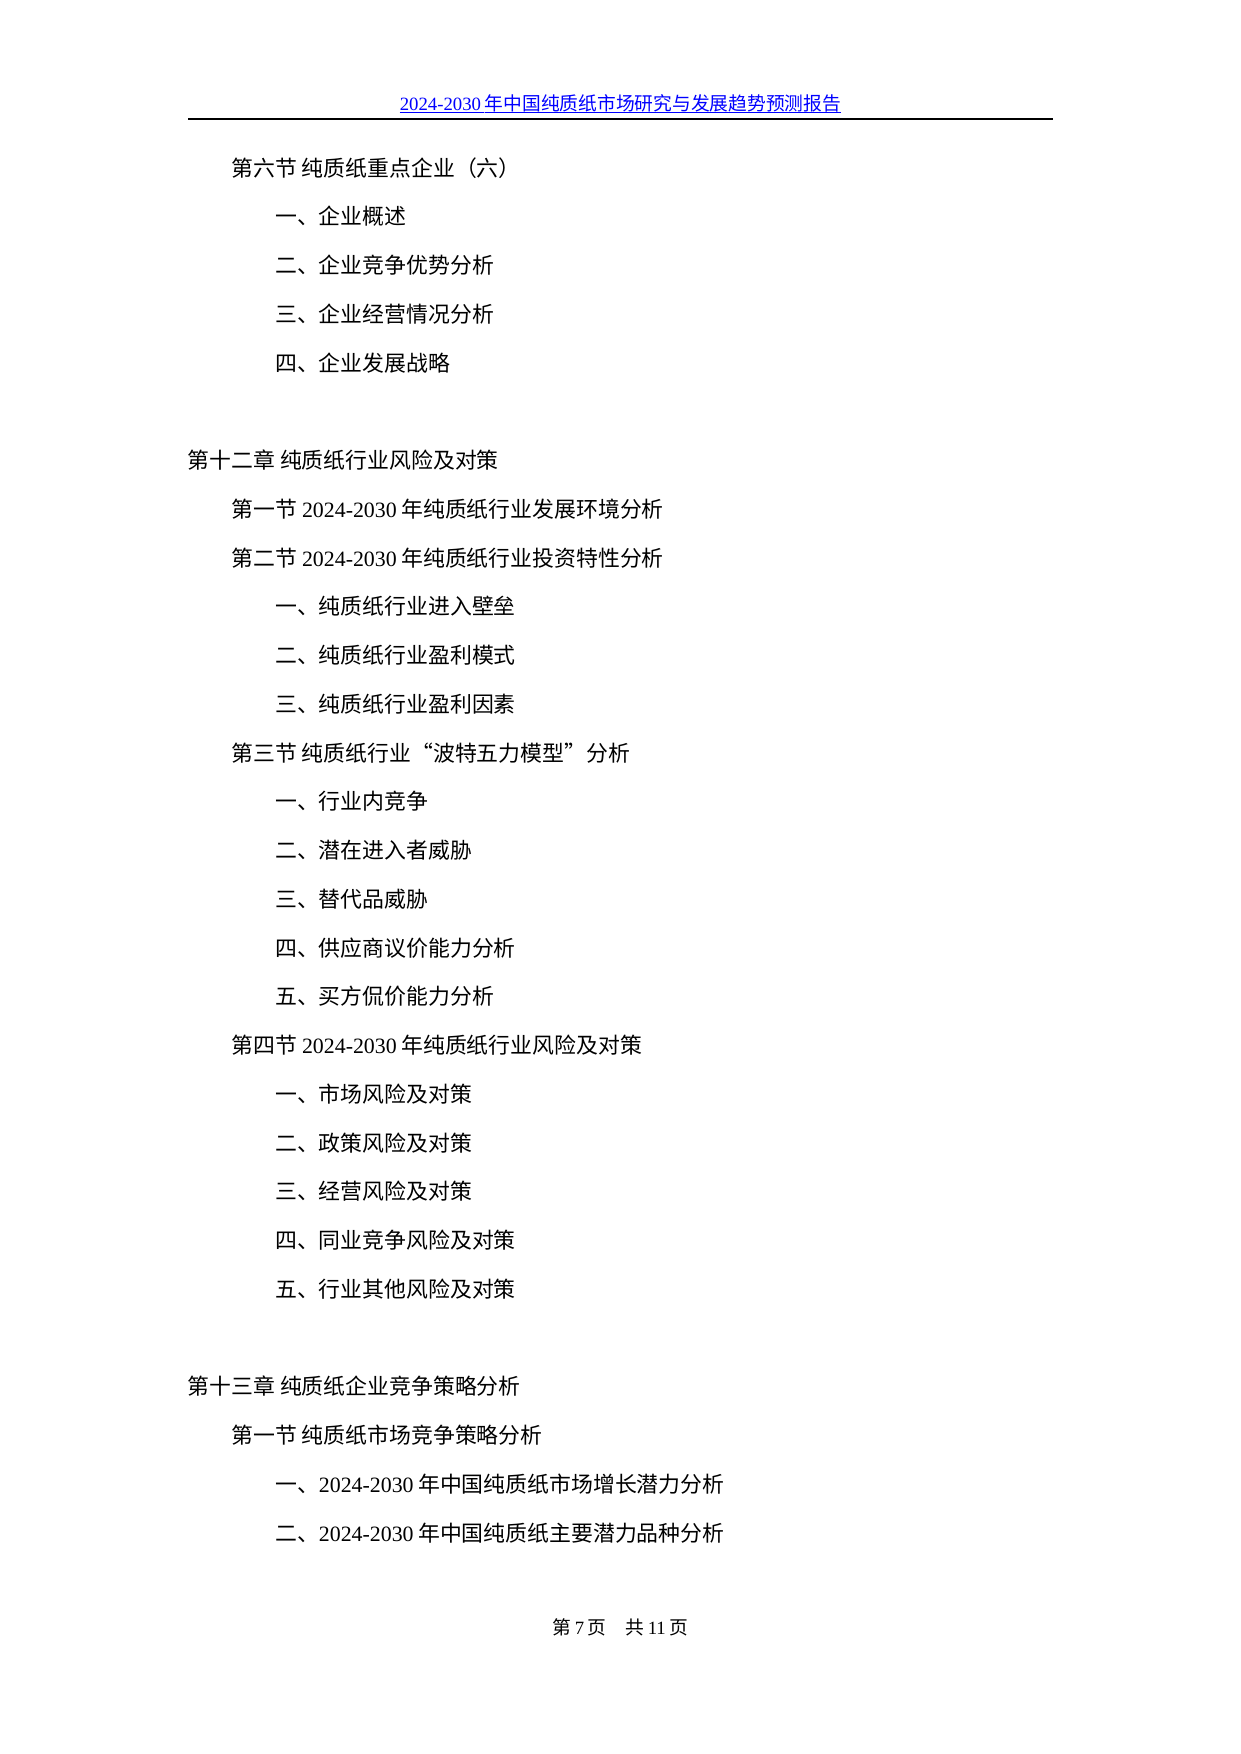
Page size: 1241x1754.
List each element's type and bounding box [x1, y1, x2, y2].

text [187, 150, 1053, 1548]
